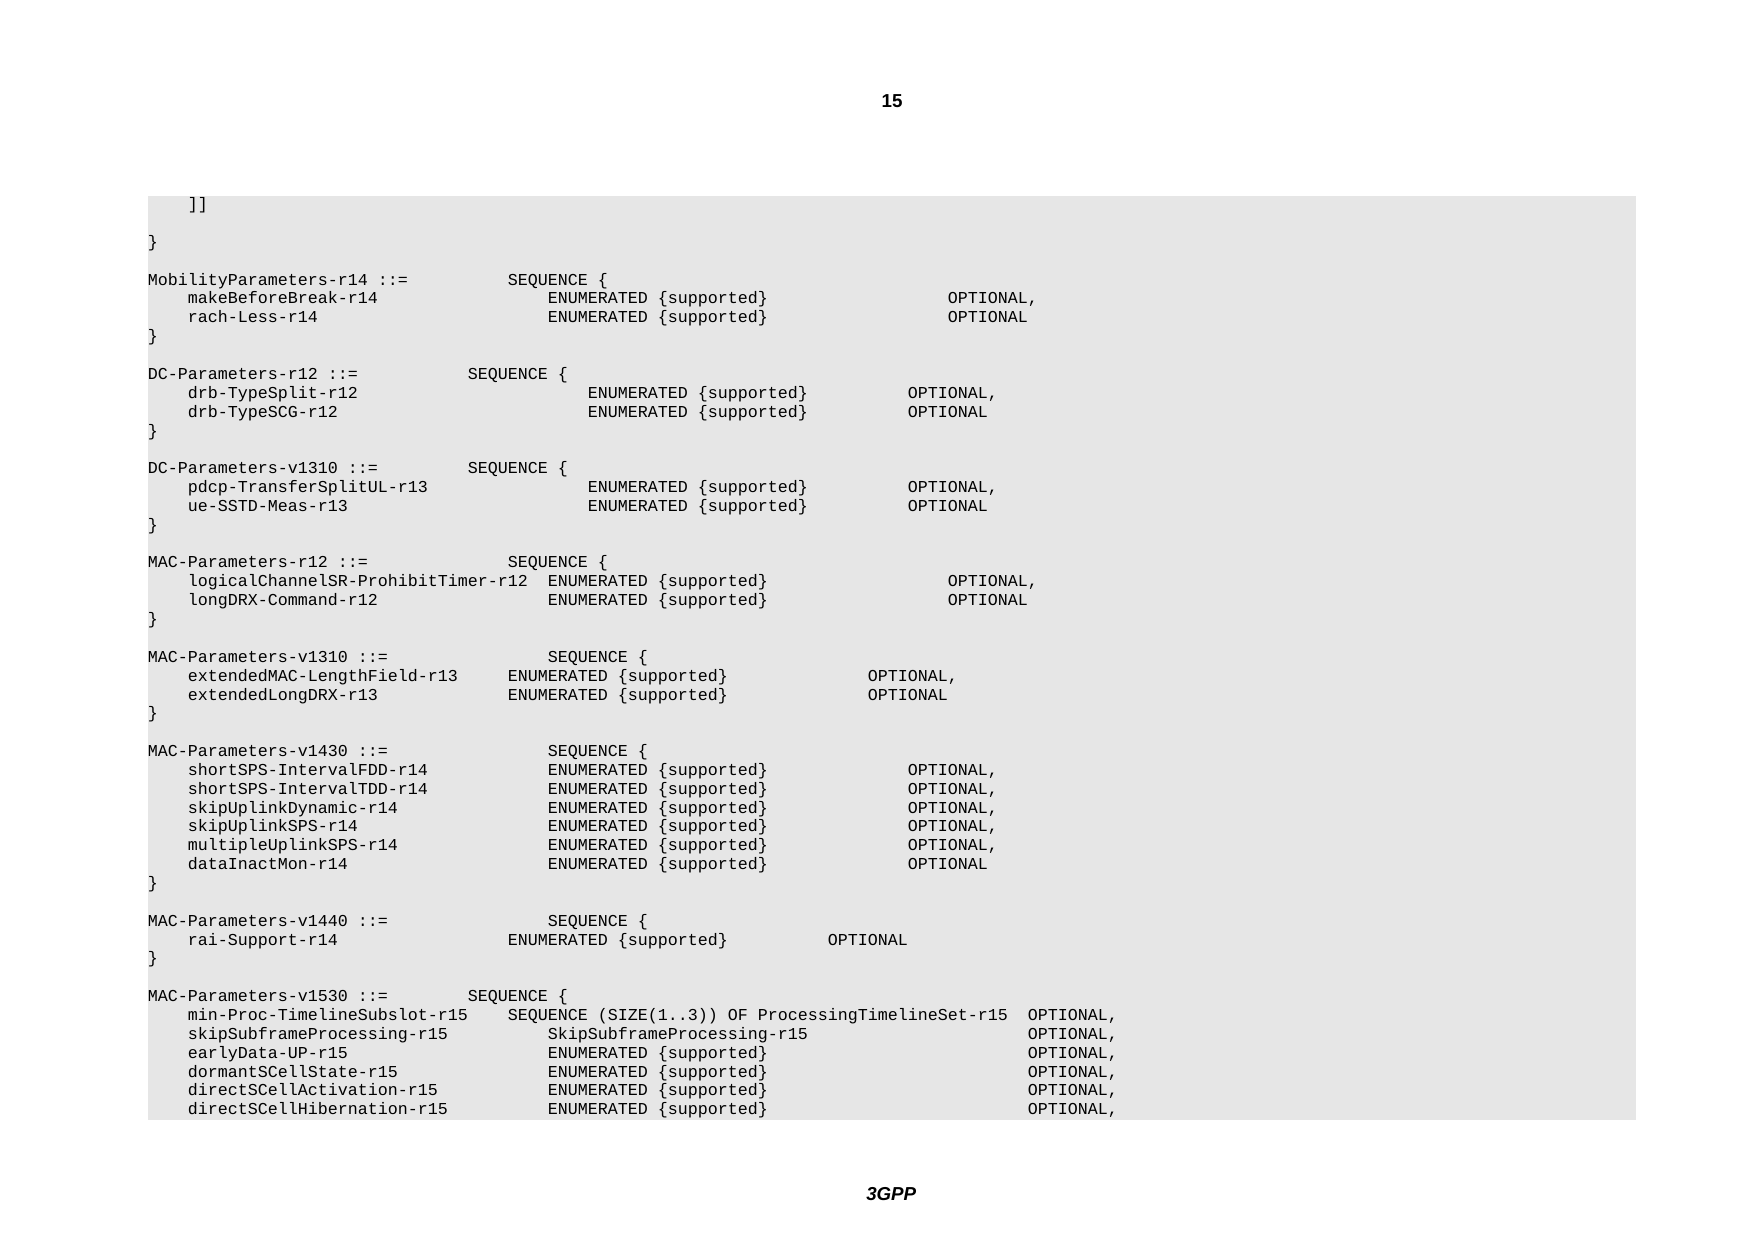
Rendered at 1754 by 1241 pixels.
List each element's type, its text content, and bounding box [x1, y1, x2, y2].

text ue-SSTD-Meas-r13 ENUMERATED {supported} OPTIONAL [148, 497, 1636, 516]
text drb-TypeSCG-r12 ENUMERATED {supported} OPTIONAL [148, 403, 1636, 422]
text MobilityParameters-r14 ::= SEQUENCE { [148, 271, 1636, 290]
text skipUplinkSPS-r14 ENUMERATED {supported} OPTIONAL, [148, 818, 1636, 837]
text } [148, 950, 1636, 969]
text } [148, 422, 1636, 441]
text rach-Less-r14 ENUMERATED {supported} OPTIONAL [148, 309, 1636, 328]
text MAC-Parameters-r12 ::= SEQUENCE { [148, 554, 1636, 573]
text makeBeforeBreak-r14 ENUMERATED {supported} OPTIONAL, [148, 290, 1636, 309]
text MAC-Parameters-v1530 ::= SEQUENCE { [148, 988, 1636, 1007]
text MAC-Parameters-v1430 ::= SEQUENCE { [148, 743, 1636, 761]
text earlyData-UP-r15 ENUMERATED {supported} OPTIONAL, [148, 1044, 1636, 1063]
text multipleUplinkSPS-r14 ENUMERATED {supported} OPTIONAL, [148, 837, 1636, 856]
text shortSPS-IntervalFDD-r14 ENUMERATED {supported} OPTIONAL, [148, 761, 1636, 780]
text drb-TypeSplit-r12 ENUMERATED {supported} OPTIONAL, [148, 384, 1636, 403]
text min-Proc-TimelineSubslot-r15 SEQUENCE (SIZE(1..3)) OF ProcessingTimelineSet-r15 OPTIONAL, [148, 1007, 1636, 1025]
text } [148, 233, 1636, 252]
text DC-Parameters-v1310 ::= SEQUENCE { [148, 460, 1636, 479]
text DC-Parameters-r12 ::= SEQUENCE { [148, 366, 1636, 384]
text dormantSCellState-r15 ENUMERATED {supported} OPTIONAL, [148, 1063, 1636, 1082]
text ]] [148, 196, 1636, 215]
text } [148, 516, 1636, 535]
text rai-Support-r14 ENUMERATED {supported} OPTIONAL [148, 931, 1636, 950]
text dataInactMon-r14 ENUMERATED {supported} OPTIONAL [148, 856, 1636, 874]
text longDRX-Command-r12 ENUMERATED {supported} OPTIONAL [148, 592, 1636, 611]
text skipSubframeProcessing-r15 SkipSubframeProcessing-r15 OPTIONAL, [148, 1025, 1636, 1044]
text MAC-Parameters-v1310 ::= SEQUENCE { [148, 648, 1636, 667]
text } [148, 328, 1636, 347]
text extendedLongDRX-r13 ENUMERATED {supported} OPTIONAL [148, 686, 1636, 705]
text skipUplinkDynamic-r14 ENUMERATED {supported} OPTIONAL, [148, 799, 1636, 818]
text } [148, 705, 1636, 724]
text logicalChannelSR-ProhibitTimer-r12 ENUMERATED {supported} OPTIONAL, [148, 573, 1636, 592]
text directSCellActivation-r15 ENUMERATED {supported} OPTIONAL, [148, 1082, 1636, 1101]
text pdcp-TransferSplitUL-r13 ENUMERATED {supported} OPTIONAL, [148, 479, 1636, 497]
text shortSPS-IntervalTDD-r14 ENUMERATED {supported} OPTIONAL, [148, 780, 1636, 799]
text } [148, 874, 1636, 893]
text MAC-Parameters-v1440 ::= SEQUENCE { [148, 912, 1636, 931]
text directSCellHibernation-r15 ENUMERATED {supported} OPTIONAL, [148, 1101, 1636, 1120]
text } [148, 611, 1636, 629]
text extendedMAC-LengthField-r13 ENUMERATED {supported} OPTIONAL, [148, 667, 1636, 686]
